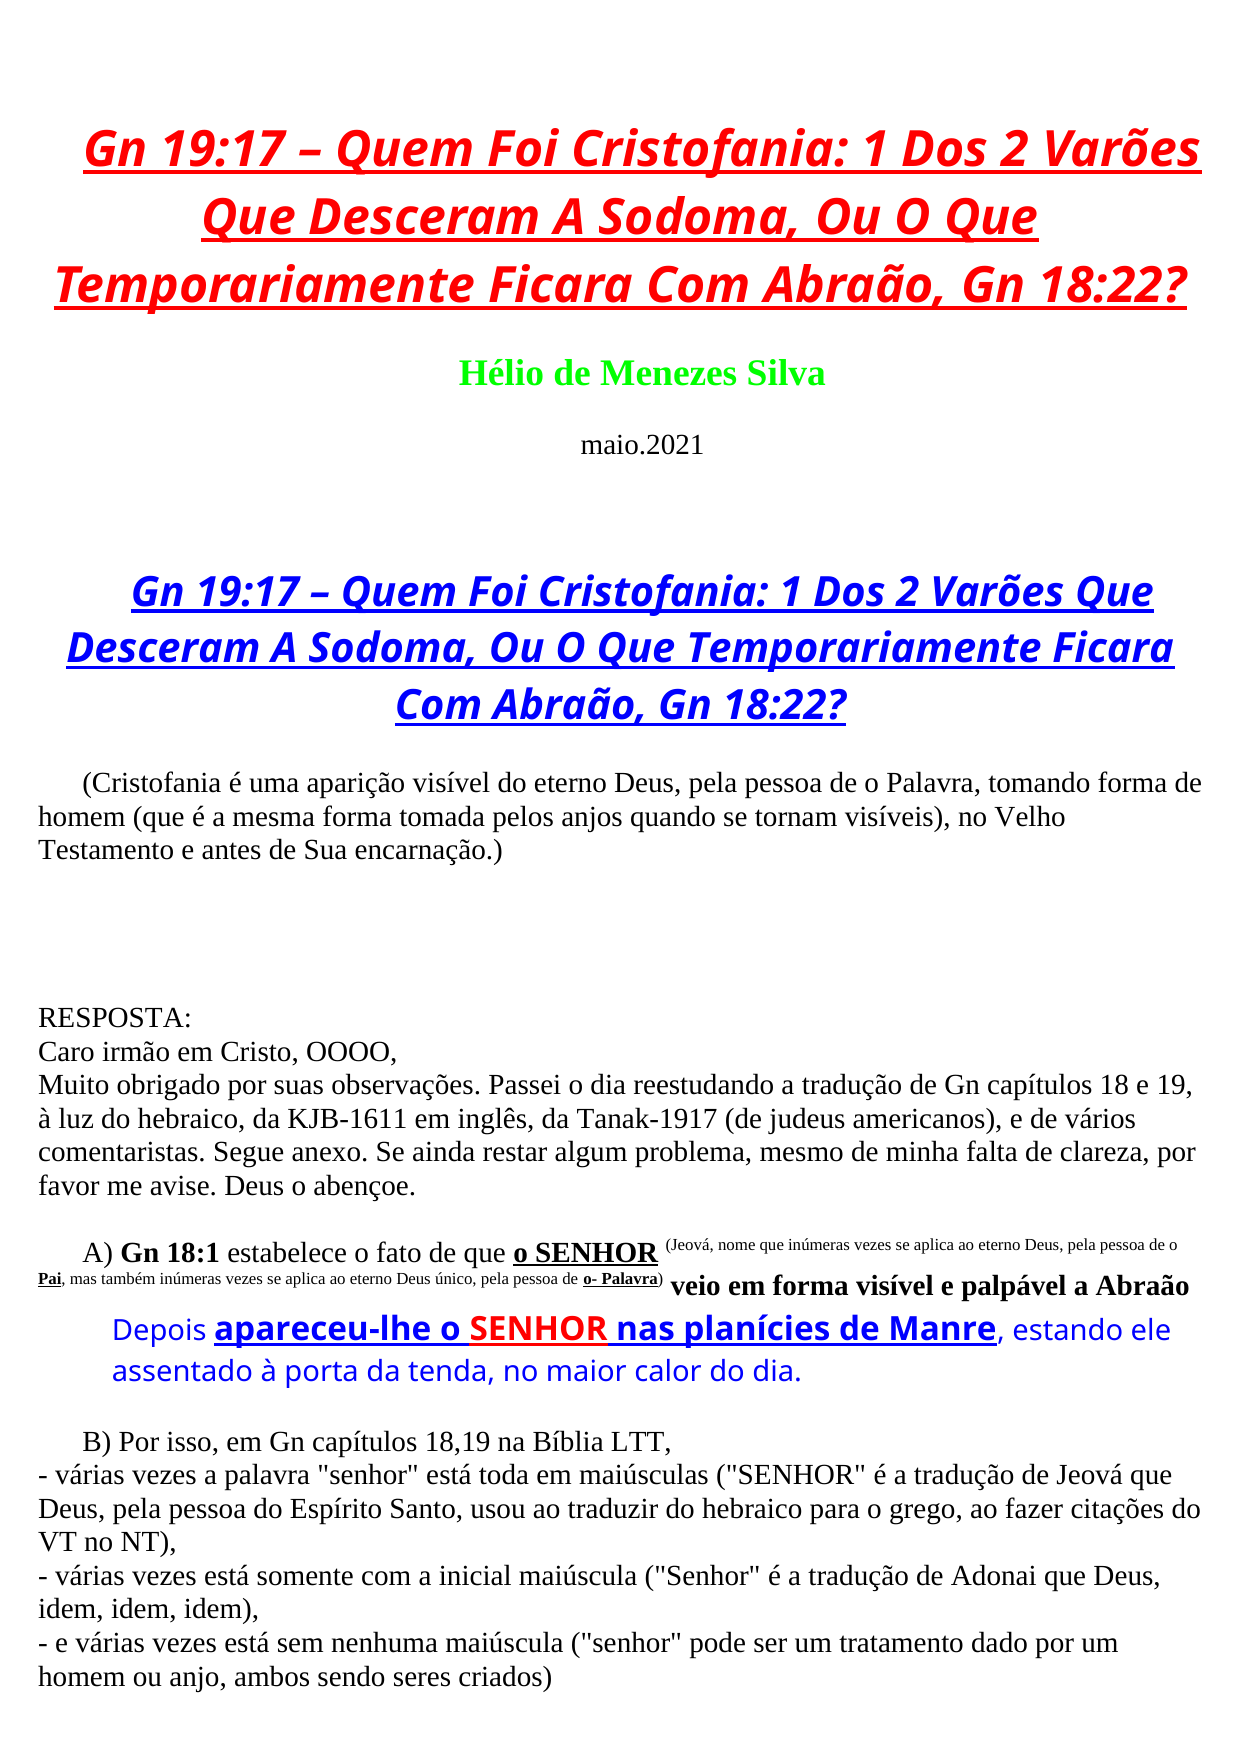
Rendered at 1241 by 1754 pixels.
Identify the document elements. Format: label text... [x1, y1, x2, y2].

text Gn 19:17 – Quem Foi Cristofania: 1 Dos 2 Varões Que Desceram A Sodoma, Ou O Que Temporariamente Ficara Com Abraão, Gn 18:22? [38, 562, 1202, 732]
text B) Por isso, em Gn capítulos 18,19 na Bíblia LTT, - várias vezes a palavra "senhor" está toda em maiúsculas ("SENHOR" é a tradução de Jeová que Deus, pela pessoa do Espírito Santo, usou ao traduzir do hebraico para o grego, ao fazer citações do VT no NT), - várias vezes está somente com a inicial maiúscula ("Senhor" é a tradução de Adonai que Deus, idem, idem, idem), - e várias vezes está sem nenhuma maiúscula ("senhor" pode ser um tratamento dado por um homem ou anjo, ambos sendo seres criados) [38, 1424, 1202, 1692]
text Depois apareceu-lhe o SENHOR nas planícies de Manre, estando ele assentado à porta da tenda, no maior calor do dia. [112, 1305, 1198, 1390]
text A) Gn 18:1 estabelece o fato de que o SENHOR (Jeová, nome que inúmeras vezes se aplica ao eterno Deus, pela pessoa de o Pai, mas também inúmeras vezes se aplica ao eterno Deus único, pela pessoa de o- Palavra) veio em forma visível e palpável a Abraão [38, 1235, 1202, 1302]
text RESPOSTA: Caro irmão em Cristo, OOOO, Muito obrigado por suas observações. Passei o dia reestudando a tradução de Gn capítulos 18 e 19, à luz do hebraico, da KJB-1611 em inglês, da Tanak-1917 (de judeus americanos), e de vários comentaristas. Segue anexo. Se ainda restar algum problema, mesmo de minha falta de clareza, por favor me avise. Deus o abençoe. [38, 899, 1202, 1201]
text maio.2021 [38, 427, 1202, 461]
text Gn 19:17 – Quem Foi Cristofania: 1 Dos 2 Varões Que Desceram A Sodoma, Ou O Que Temporariamente Ficara Com Abraão, Gn 18:22? [38, 113, 1202, 317]
text (Cristofania é uma aparição visível do eterno Deus, pela pessoa de o Palavra, tomando forma de homem (que é a mesma forma tomada pelos anjos quando se tornam visíveis), no Velho Testamento e antes de Sua encarnação.) [38, 765, 1202, 866]
text Hélio de Menezes Silva [38, 351, 1202, 394]
